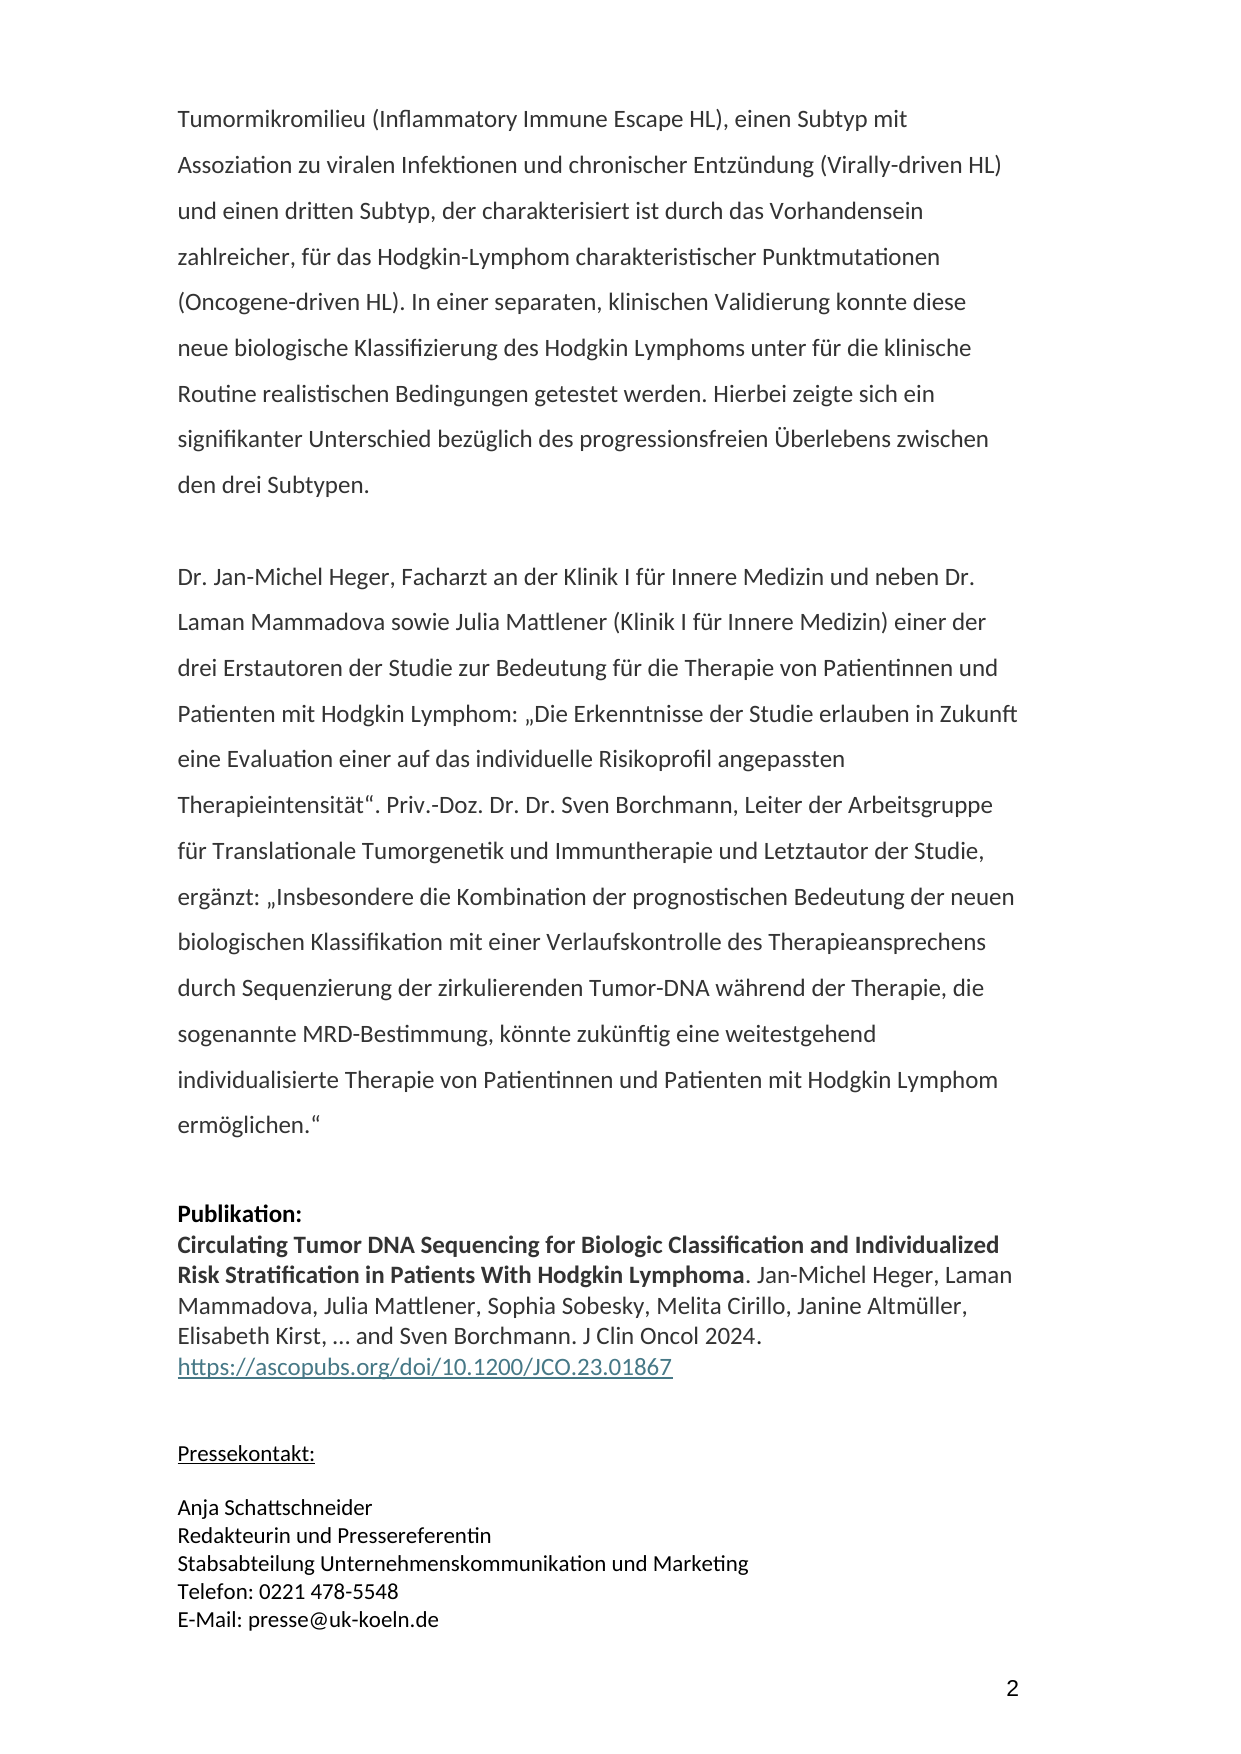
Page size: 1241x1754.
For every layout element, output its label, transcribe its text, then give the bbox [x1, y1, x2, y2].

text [177, 103, 1019, 500]
text Dr. Jan-Michel Heger, Facharzt an der Klinik I für Innere Medizin und neben Dr. Laman Mammadova sowie Julia Mattlener (Klinik I für Innere Medizin) einer der drei Erstautoren der Studie zur Bedeutung für die Therapie von Patientinnen und Patienten mit Hodgkin Lymphom: „Die Erkenntnisse der Studie erlauben in Zukunft eine Evaluation einer auf das individuelle Risikoprofil angepassten Therapieintensität“. Priv.-Doz. Dr. Dr. Sven Borchmann, Leiter der Arbeitsgruppe für Translationale Tumorgenetik und Immuntherapie und Letztautor der Studie, ergänzt: „Insbesondere die Kombination der prognostischen Bedeutung der neuen biologischen Klassifikation mit einer Verlaufskontrolle des Therapieansprechens durch Sequenzierung der zirkulierenden Tumor-DNA während der Therapie, die sogenannte MRD-Bestimmung, könnte zukünftig eine weitestgehend individualisierte Therapie von Patientinnen und Patienten mit Hodgkin Lymphom ermöglichen.“ [177, 561, 1019, 1140]
text Circulating Tumor DNA Sequencing for Biologic Classification and Individualized Risk Stratification in Patients With Hodgkin Lymphoma. Jan-Michel Heger, Laman Mammadova, Julia Mattlener, Sophia Sobesky, Melita Cirillo, Janine Altmüller, Elisabeth Kirst, … and Sven Borchmann. J Clin Oncol 2024. https://ascopubs.org/doi/10.1200/JCO.23.01867 [177, 1229, 1019, 1381]
text Telefon: 0221 478-5548 [177, 1577, 1019, 1605]
text E-Mail: presse@uk-koeln.de [177, 1605, 1019, 1633]
text Redakteurin und Pressereferentin [177, 1521, 1019, 1549]
text Stabsabteilung Unternehmenskommunikation und Marketing [177, 1549, 1019, 1577]
text Publikation: [177, 1198, 1019, 1229]
text Pressekontakt: [177, 1439, 1019, 1467]
text Anja Schattschneider [177, 1493, 1019, 1521]
